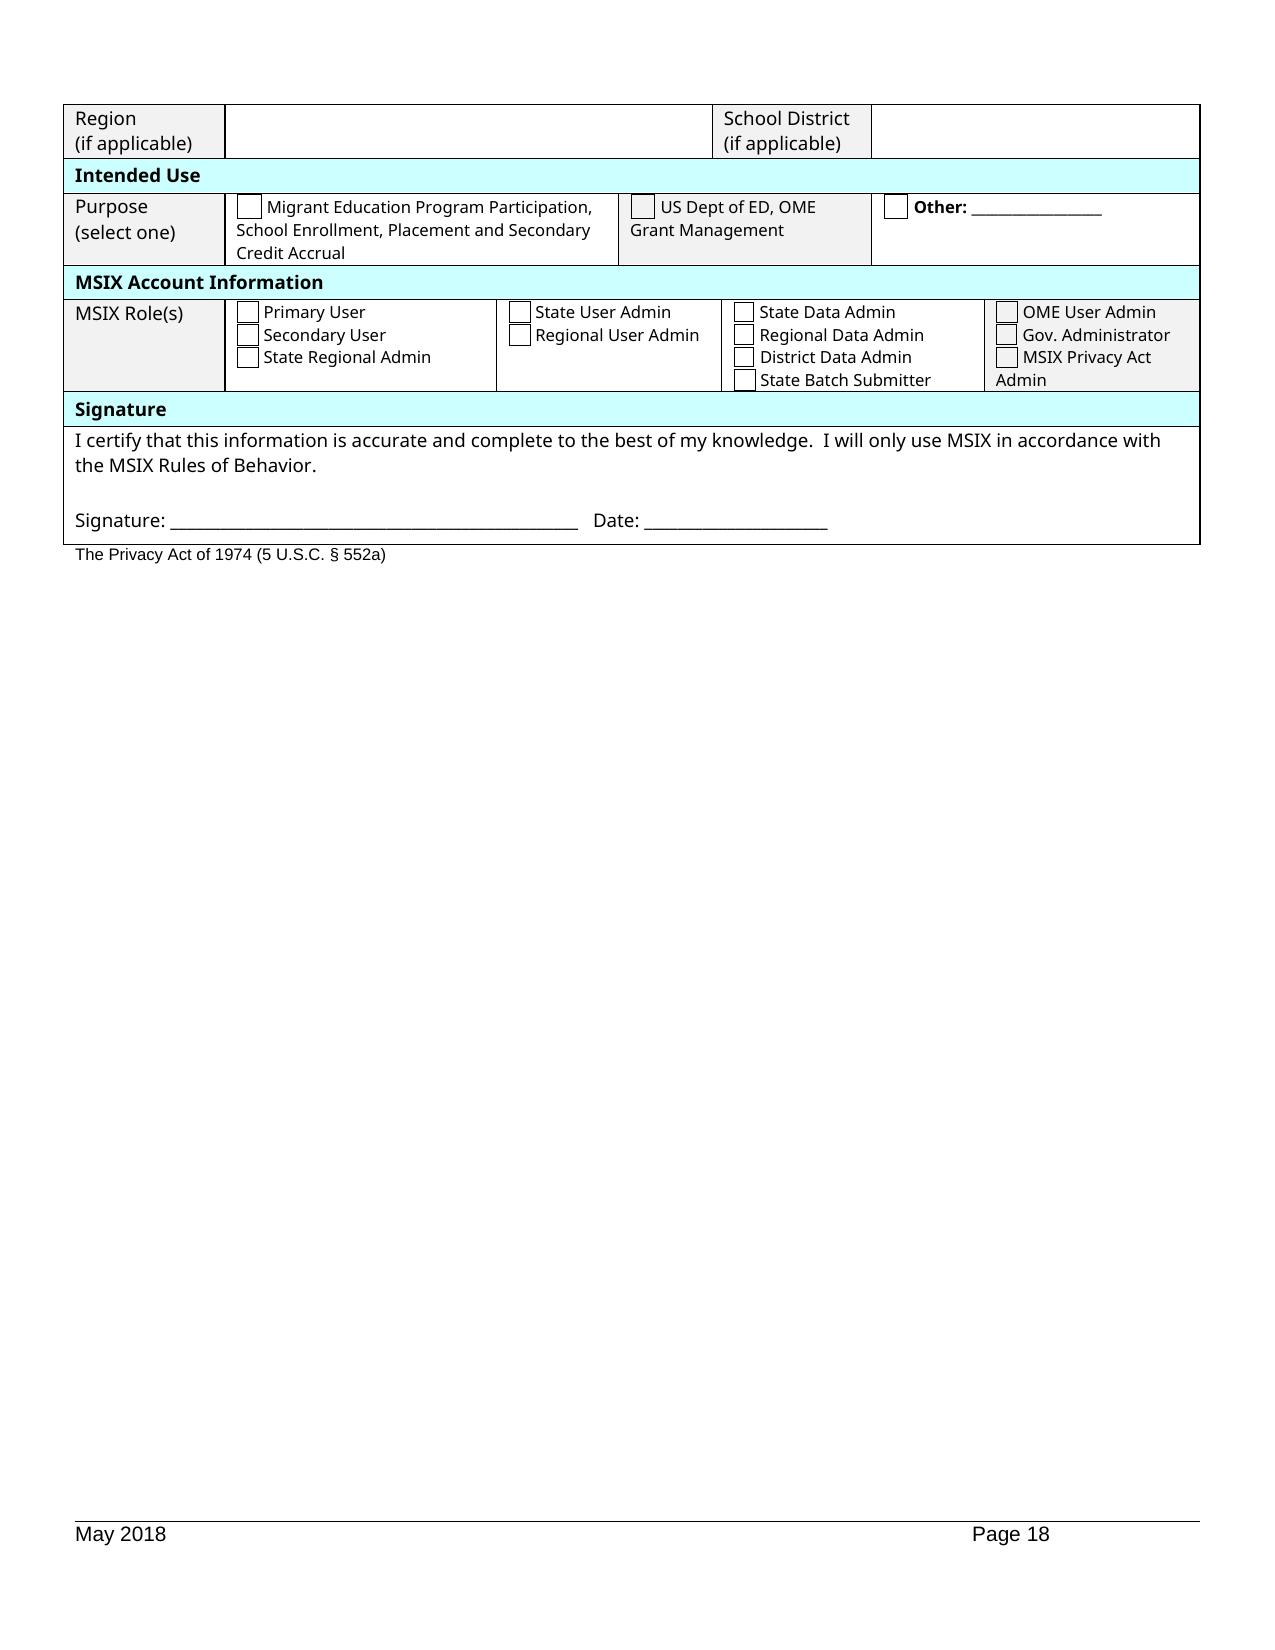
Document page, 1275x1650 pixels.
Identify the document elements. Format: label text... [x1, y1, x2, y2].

table_cell [872, 105, 1199, 158]
table_cell [226, 105, 712, 158]
table_cell Intended Use [64, 159, 1199, 192]
table_cell MSIX Role(s) [64, 300, 224, 391]
table_cell MSIX Account Information [64, 266, 1199, 299]
table_cell Primary User Secondary User State Regional Admin [226, 300, 496, 391]
table_cell US Dept of ED, OME Grant Management [619, 194, 871, 264]
table_cell Region (if applicable) [64, 105, 224, 158]
table_cell State User Admin Regional User Admin [497, 300, 721, 391]
table_cell Signature [64, 392, 1199, 426]
table_cell State Data Admin Regional Data Admin District Data Admin State Batch Submitter [722, 300, 984, 391]
table_cell I certify that this information is accurate and complete to the best of my knowledge. I will only use MSIX in accordance with the MSIX Rules of Behavior. Signature: _________________________________________________ Date: ______________________ [64, 427, 1199, 544]
table_cell OME User Admin Gov. Administrator MSIX Privacy Act Admin [985, 300, 1199, 391]
table_cell Other: ___________________ [872, 194, 1199, 264]
table_cell Migrant Education Program Participation, School Enrollment, Placement and Secondary Credit Accrual [226, 194, 618, 264]
text The Privacy Act of 1974 (5 U.S.C. § 552a)Verifying Authority - Instructions to the Verifying Authority [75, 545, 1200, 564]
table_cell Purpose (select one) [64, 194, 224, 264]
table_cell (if applicable) [713, 105, 871, 158]
